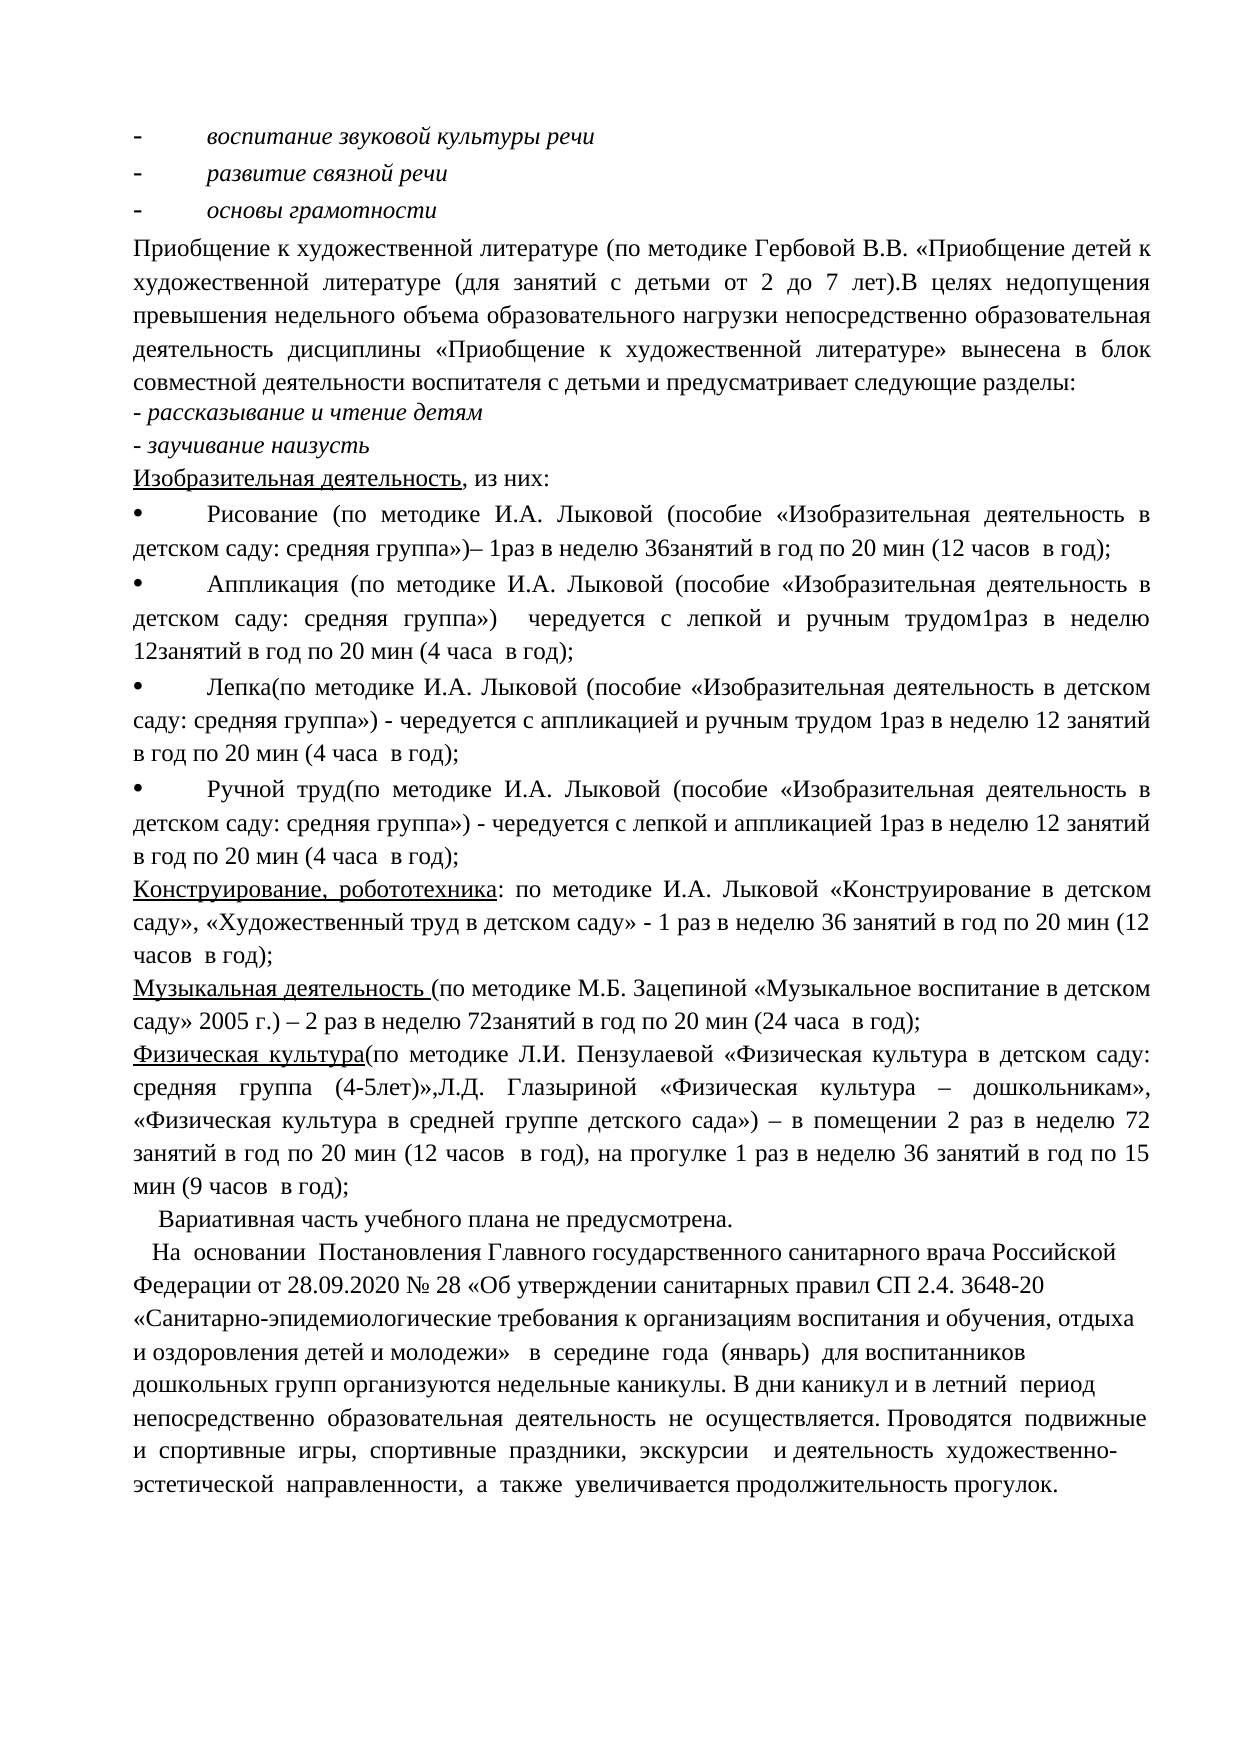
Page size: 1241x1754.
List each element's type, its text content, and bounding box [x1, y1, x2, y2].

list воспитание звуковой культуры речи [133, 118, 1152, 151]
text Физическая культура(по методике Л.И. Пензулаевой «Физическая культура в детском саду: средняя группа (4-5лет)»,Л.Д. Глазыриной «Физическая культура – дошкольникам», «Физическая культура в средней группе детского сада») – в помещении 2 раз в неделю 72 занятий в год по 20 мин (12 часов в год), на прогулке 1 раз в неделю 36 занятий в год по 15 мин (9 часов в год); [133, 1039, 1152, 1200]
text Конструирование, робототехника: по методике И.А. Лыковой «Конструирование в детском саду», «Художественный труд в детском саду» - 1 раз в неделю 36 занятий в год по 20 мин (12 часов в год); [133, 874, 1152, 969]
text Изобразительная деятельность, из них: [133, 463, 1152, 492]
list - рассказывание и чтение детям [133, 397, 1152, 426]
text Музыкальная деятельность (по методике М.Б. Зацепиной «Музыкальное воспитание в детском саду» 2005 г.) – 2 раз в неделю 72занятий в год по 20 мин (24 часа в год); [133, 973, 1152, 1035]
list Лепка(по методике И.А. Лыковой (пособие «Изобразительная деятельность в детском саду: средняя группа») - чередуется с аппликацией и ручным трудом 1раз в неделю 12 занятий в год по 20 мин (4 часа в год); [133, 669, 1152, 767]
text Вариативная часть учебного плана не предусмотрена. [133, 1204, 1152, 1233]
text На основании Постановления Главного государственного санитарного врача Российской Федерации от 28.09.2020 № 28 «Об утверждении санитарных правил СП 2.4. 3648-20 «Санитарно-эпидемиологические требования к организациям воспитания и обучения, отдыха и оздоровления детей и молодежи» в середине года (январь) для воспитанников дошкольных групп организуются недельные каникулы. В дни каникул и в летний период непосредственно образовательная деятельность не осуществляется. Проводятся подвижные и спортивные игры, спортивные праздники, экскурсии и деятельность художественно-эстетической направленности, а также увеличивается продолжительность прогулок. [133, 1237, 1152, 1497]
list основы грамотности [133, 192, 1152, 225]
list Ручной труд(по методике И.А. Лыковой (пособие «Изобразительная деятельность в детском саду: средняя группа») - чередуется с лепкой и аппликацией 1раз в неделю 12 занятий в год по 20 мин (4 часа в год); [133, 772, 1152, 870]
list Рисование (по методике И.А. Лыковой (пособие «Изобразительная деятельность в детском саду: средняя группа»)– 1раз в неделю 36занятий в год по 20 мин (12 часов в год); [133, 496, 1152, 562]
list Аппликация (по методике И.А. Лыковой (пособие «Изобразительная деятельность в детском саду: средняя группа») чередуется с лепкой и ручным трудом1раз в неделю 12занятий в год по 20 мин (4 часа в год); [133, 566, 1152, 664]
list развитие связной речи [133, 155, 1152, 188]
text - заучивание наизусть [133, 430, 1152, 459]
text Приобщение к художественной литературе (по методике Гербовой В.В. «Приобщение детей к художественной литературе (для занятий с детьми от 2 до 7 лет).В целях недопущения превышения недельного объема образовательного нагрузки непосредственно образовательная деятельность дисциплины «Приобщение к художественной литературе» вынесена в блок совместной деятельности воспитателя с детьми и предусматривает следующие разделы: [133, 230, 1152, 397]
